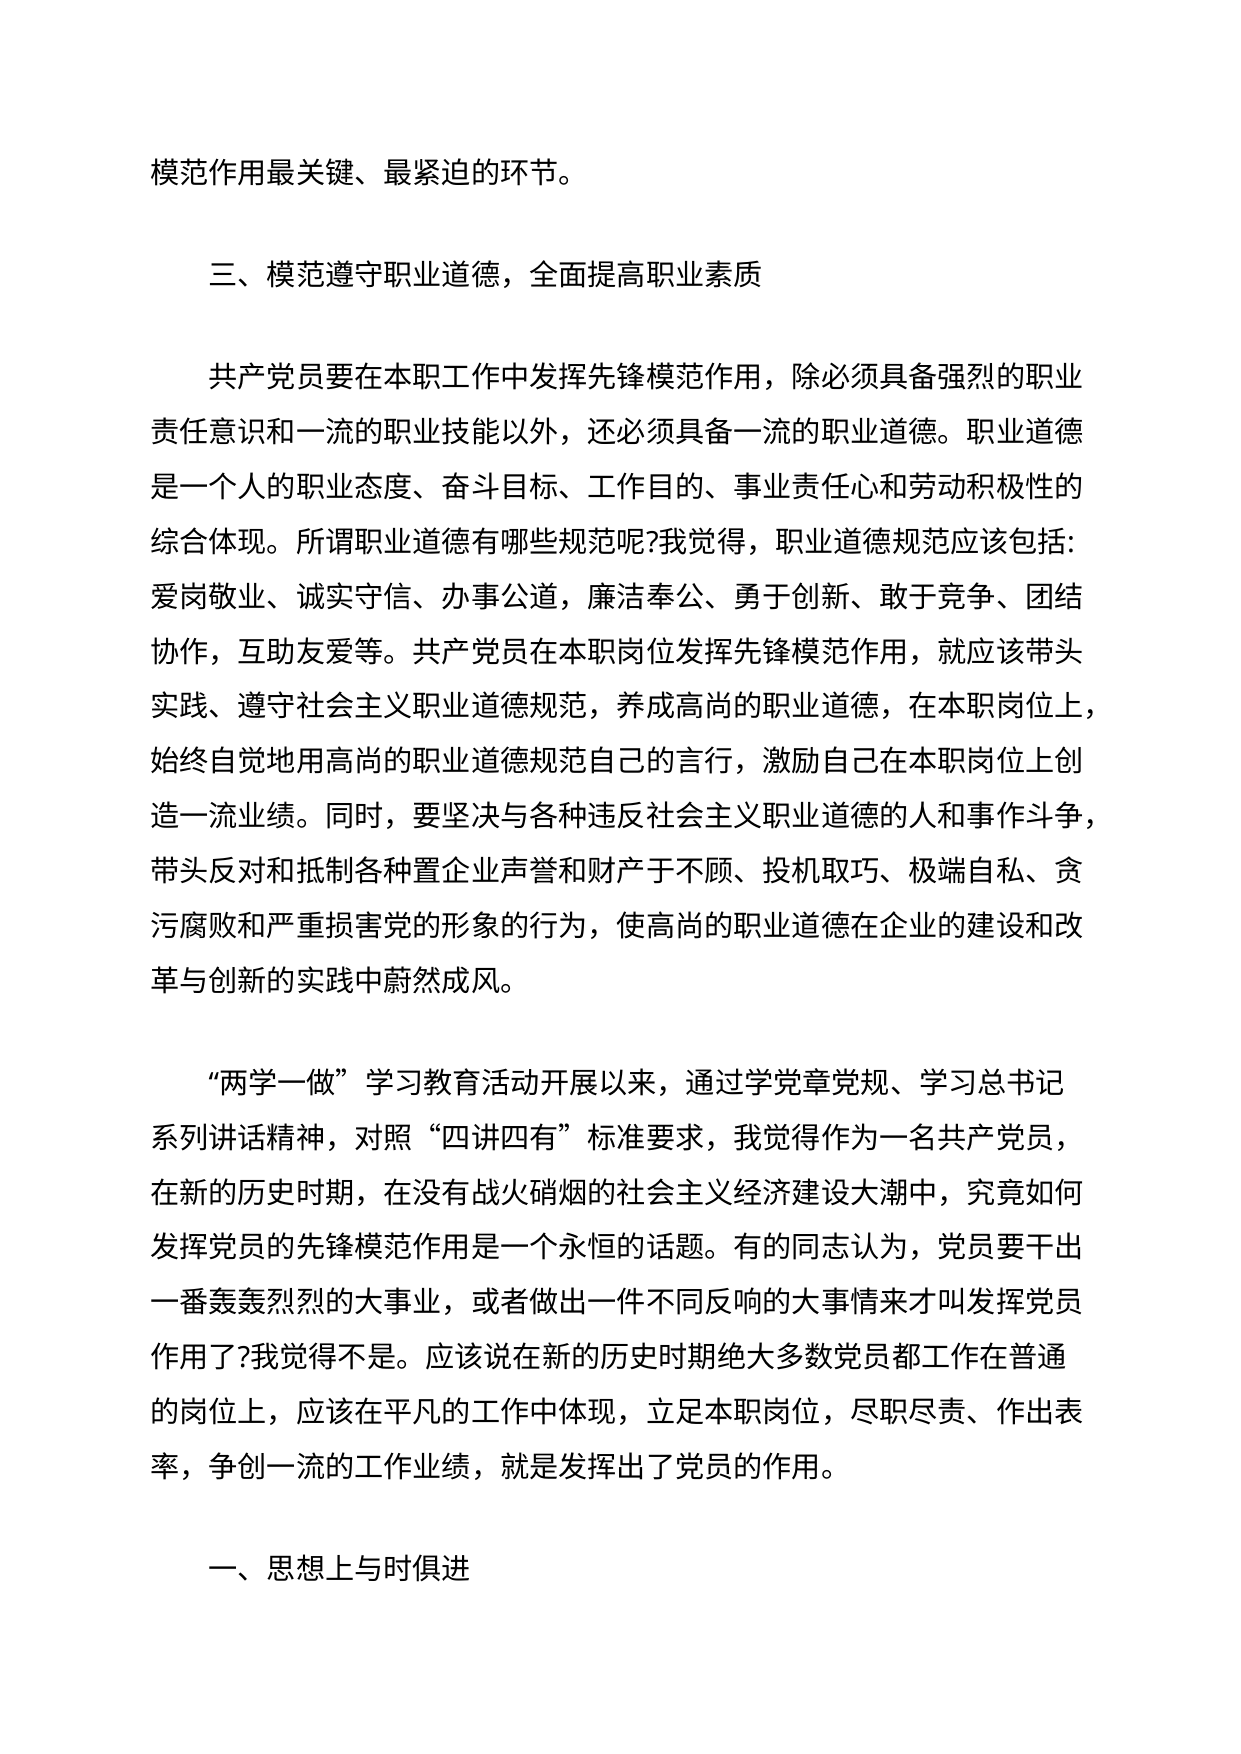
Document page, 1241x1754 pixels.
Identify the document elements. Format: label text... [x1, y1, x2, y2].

text 三、模范遵守职业道德，全面提高职业素质 [150, 252, 1090, 294]
text 一、思想上与时俱进 [150, 1546, 1090, 1588]
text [150, 150, 1090, 192]
text 共产党员要在本职工作中发挥先锋模范作用，除必须具备强烈的职业责任意识和一流的职业技能以外，还必须具备一流的职业道德。职业道德是一个人的职业态度、奋斗目标、工作目的、事业责任心和劳动积极性的综合体现。所谓职业道德有哪些规范呢?我觉得，职业道德规范应该包括:爱岗敬业、诚实守信、办事公道，廉洁奉公、勇于创新、敢于竞争、团结协作，互助友爱等。共产党员在本职岗位发挥先锋模范作用，就应该带头实践、遵守社会主义职业道德规范，养成高尚的职业道德，在本职岗位上，始终自觉地用高尚的职业道德规范自己的言行，激励自己在本职岗位上创造一流业绩。同时，要坚决与各种违反社会主义职业道德的人和事作斗争，带头反对和抵制各种置企业声誉和财产于不顾、投机取巧、极端自私、贪污腐败和严重损害党的形象的行为，使高尚的职业道德在企业的建设和改革与创新的实践中蔚然成风。 [150, 353, 1090, 1000]
text “两学一做”学习教育活动开展以来，通过学党章党规、学习总书记系列讲话精神，对照“四讲四有”标准要求，我觉得作为一名共产党员，在新的历史时期，在没有战火硝烟的社会主义经济建设大潮中，究竟如何发挥党员的先锋模范作用是一个永恒的话题。有的同志认为，党员要干出一番轰轰烈烈的大事业，或者做出一件不同反响的大事情来才叫发挥党员作用了?我觉得不是。应该说在新的历史时期绝大多数党员都工作在普通的岗位上，应该在平凡的工作中体现，立足本职岗位，尽职尽责、作出表率，争创一流的工作业绩，就是发挥出了党员的作用。 [150, 1059, 1090, 1486]
